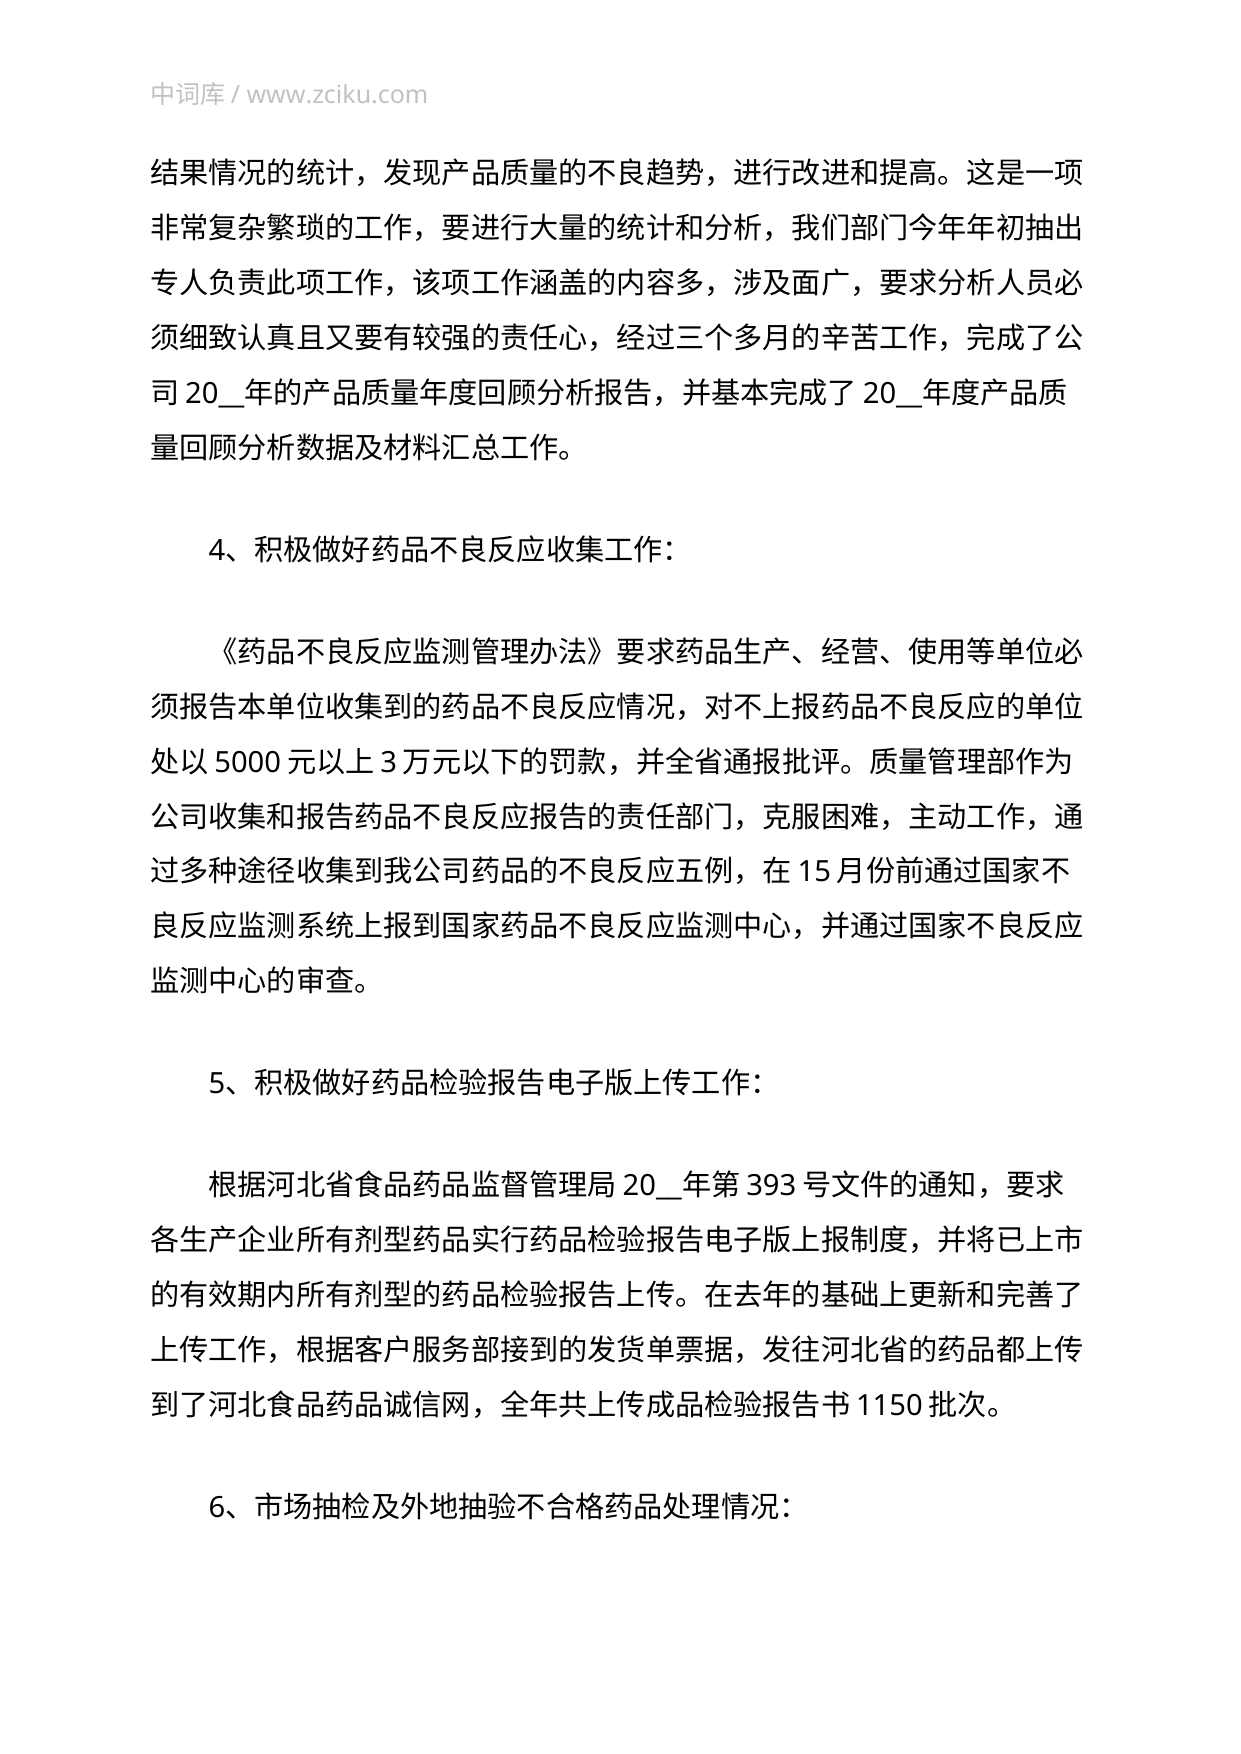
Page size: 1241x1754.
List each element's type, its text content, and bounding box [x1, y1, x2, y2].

text 6、市场抽检及外地抽验不合格药品处理情况： [150, 1483, 1090, 1526]
text 4、积极做好药品不良反应收集工作： [150, 526, 1090, 569]
text 5、积极做好药品检验报告电子版上传工作： [150, 1060, 1090, 1102]
text 《药品不良反应监测管理办法》要求药品生产、经营、使用等单位必须报告本单位收集到的药品不良反应情况，对不上报药品不良反应的单位处以5000元以上3万元以下的罚款，并全省通报批评。质量管理部作为公司收集和报告药品不良反应报告的责任部门，克服困难，主动工作，通过多种途径收集到我公司药品的不良反应五例，在15月份前通过国家不良反应监测系统上报到国家药品不良反应监测中心，并通过国家不良反应监测中心的审查。 [150, 628, 1090, 1000]
text 根据河北省食品药品监督管理局20__年第393号文件的通知，要求各生产企业所有剂型药品实行药品检验报告电子版上报制度，并将已上市的有效期内所有剂型的药品检验报告上传。在去年的基础上更新和完善了上传工作，根据客户服务部接到的发货单票据，发往河北省的药品都上传到了河北食品药品诚信网，全年共上传成品检验报告书1150批次。 [150, 1162, 1090, 1424]
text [150, 150, 1090, 467]
